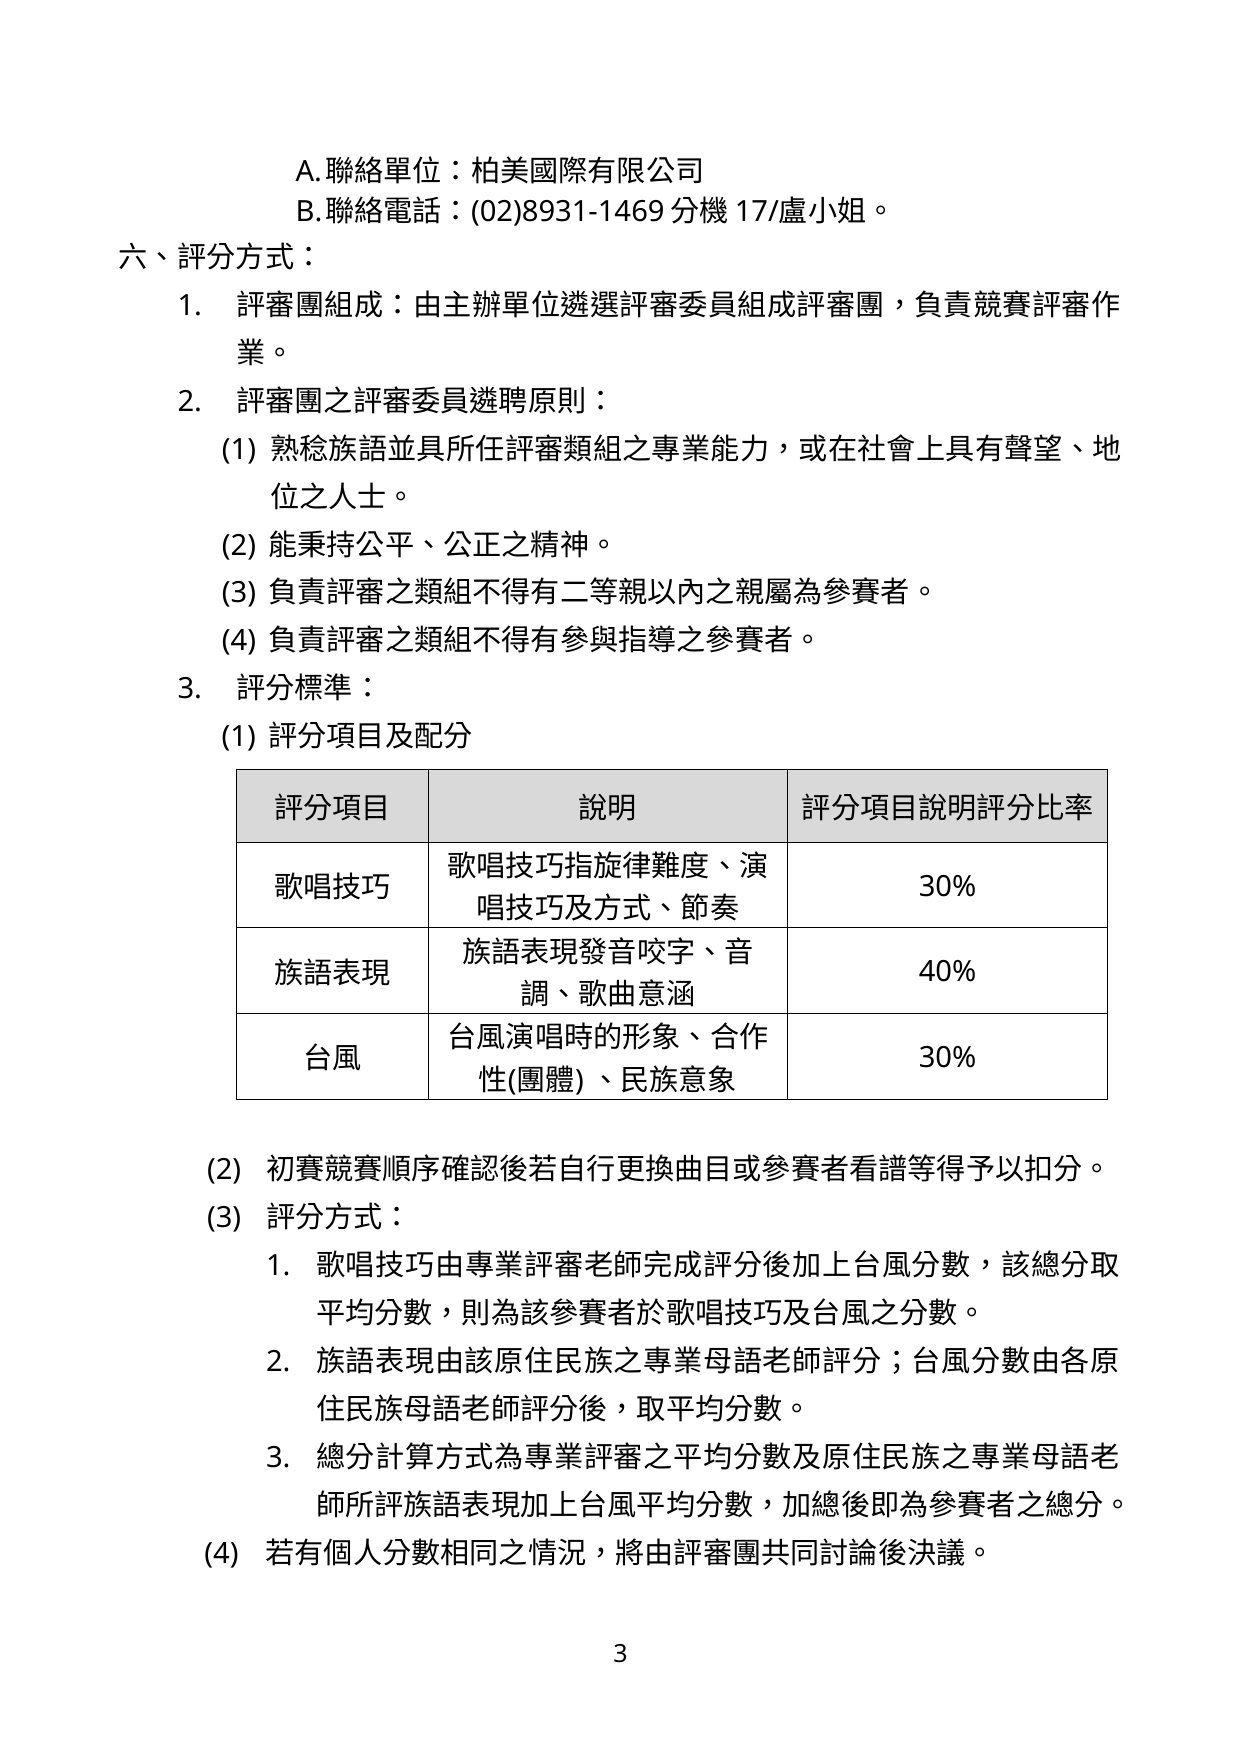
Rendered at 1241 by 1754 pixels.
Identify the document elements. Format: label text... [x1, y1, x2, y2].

list 評分方式： [118, 229, 1122, 277]
list 評分方式： [207, 1189, 1122, 1237]
table_cell 40% [788, 928, 1107, 1013]
table_header 說明 [429, 770, 787, 842]
table_header 評分項目 [237, 770, 428, 842]
list 評分項目及配分 [221, 708, 1122, 756]
list 評審團之評審委員遴聘原則： [177, 373, 1122, 421]
table_cell 台風演唱時的形象、合作性(團體) 、民族意象 [429, 1014, 787, 1099]
table_cell 歌唱技巧指旋律難度、演唱技巧及方式、節奏 [429, 843, 787, 927]
table_cell 族語表現發音咬字、音調、歌曲意涵 [429, 928, 787, 1013]
list 總分計算方式為專業評審之平均分數及原住民族之專業母語老師所評族語表現加上台風平均分數，加總後即為參賽者之總分。 [266, 1429, 1122, 1525]
list 初賽競賽順序確認後若自行更換曲目或參賽者看譜等得予以扣分。 [207, 1141, 1122, 1189]
list 評分標準： [177, 660, 1122, 708]
list 能秉持公平、公正之精神。 [222, 517, 1122, 564]
table_cell 30% [788, 1014, 1107, 1099]
table_cell 歌唱技巧 [237, 843, 428, 927]
list 負責評審之類組不得有參與指導之參賽者。 [222, 612, 1122, 660]
list 族語表現由該原住民族之專業母語老師評分；台風分數由各原住民族母語老師評分後，取平均分數。 [266, 1333, 1122, 1429]
table_cell 族語表現 [237, 928, 428, 1013]
table_cell 30% [788, 843, 1107, 927]
list 負責評審之類組不得有二等親以內之親屬為參賽者。 [222, 564, 1122, 612]
list 若有個人分數相同之情況，將由評審團共同討論後決議。 [204, 1525, 1122, 1573]
list 聯絡單位：柏美國際有限公司 [295, 150, 1122, 189]
list 聯絡電話：(02)8931-1469分機17/盧小姐。 [295, 189, 1122, 229]
list 評審團組成：由主辦單位遴選評審委員組成評審團，負責競賽評審作業。 [177, 277, 1122, 373]
table_header 評分項目說明評分比率 [788, 770, 1107, 842]
table_cell 台風 [237, 1014, 428, 1099]
list 熟稔族語並具所任評審類組之專業能力，或在社會上具有聲望、地位之人士。 [222, 421, 1122, 517]
list 歌唱技巧由專業評審老師完成評分後加上台風分數，該總分取平均分數，則為該參賽者於歌唱技巧及台風之分數。 [266, 1237, 1122, 1333]
